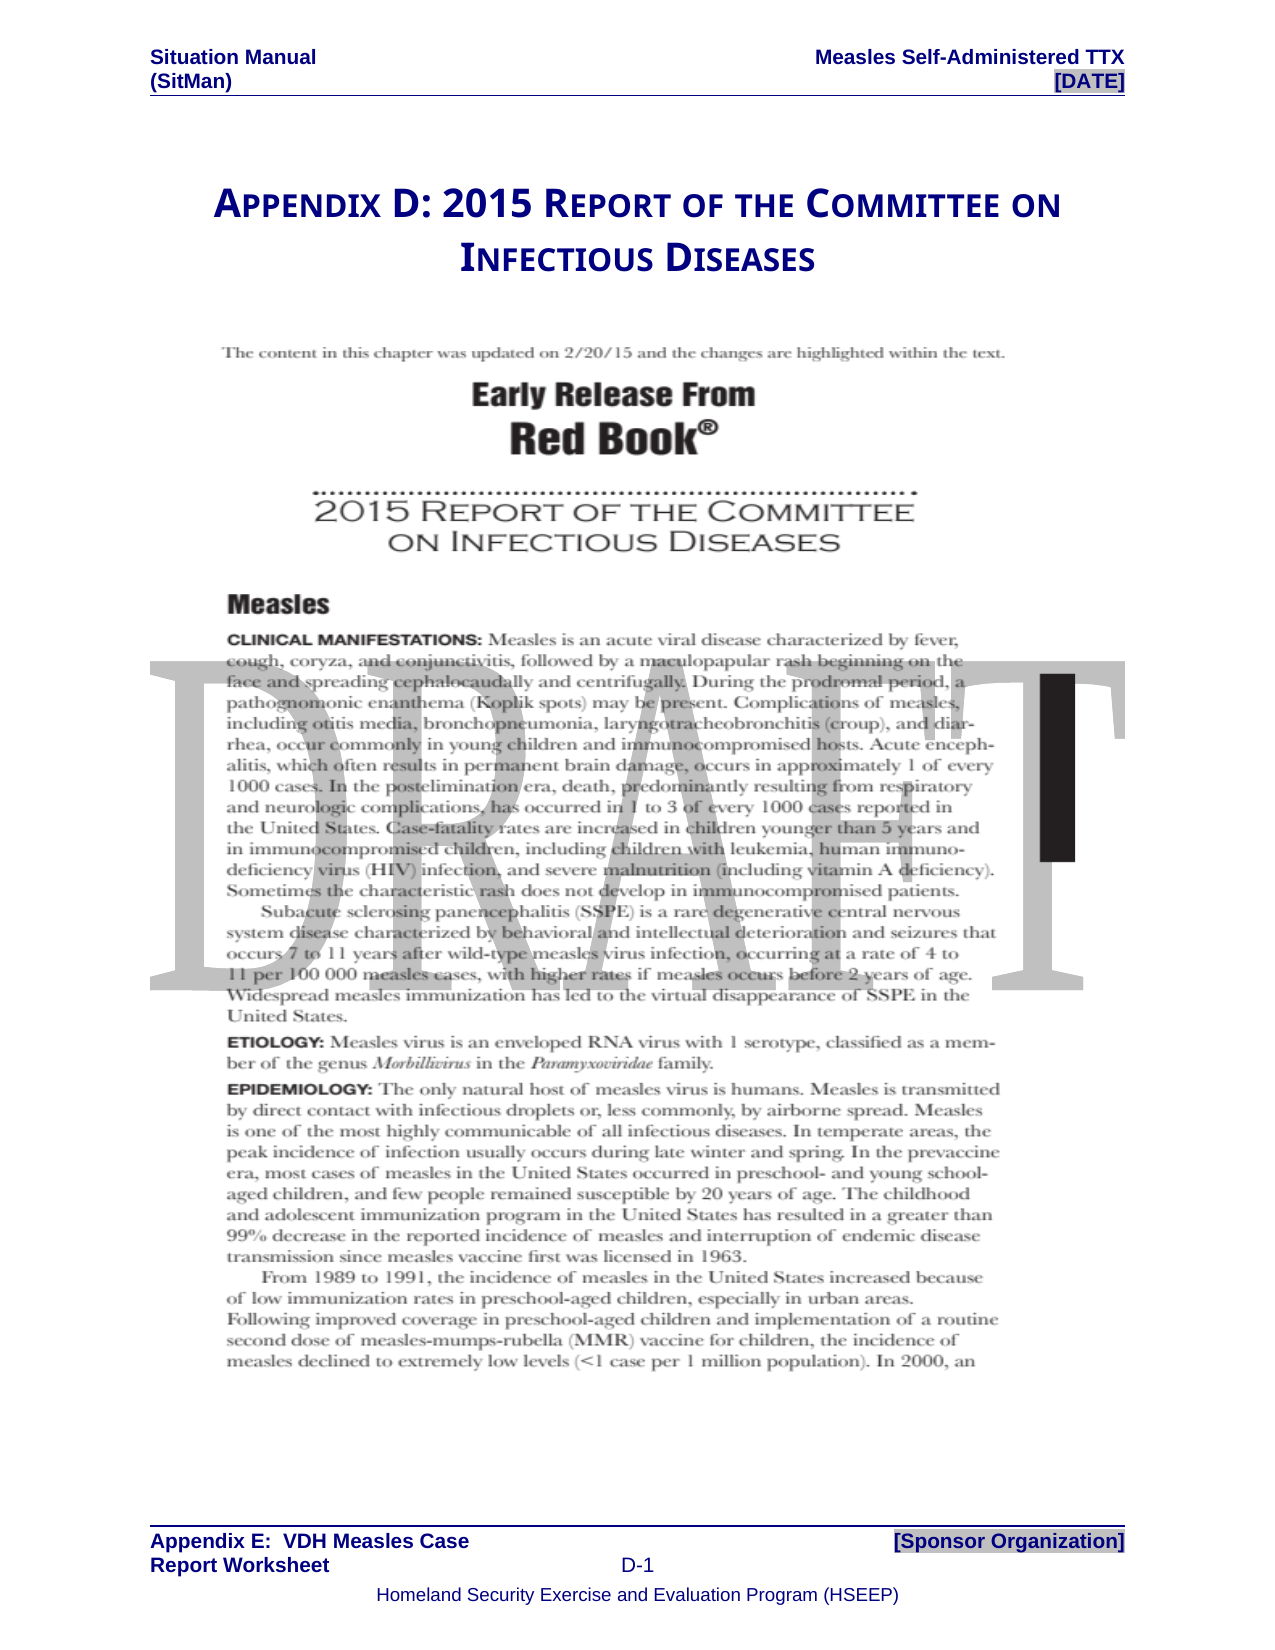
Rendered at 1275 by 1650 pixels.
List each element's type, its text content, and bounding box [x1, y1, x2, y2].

subtitle Appendix D: 2015 Report of the Committee on Infectious Diseases [150, 175, 1125, 283]
